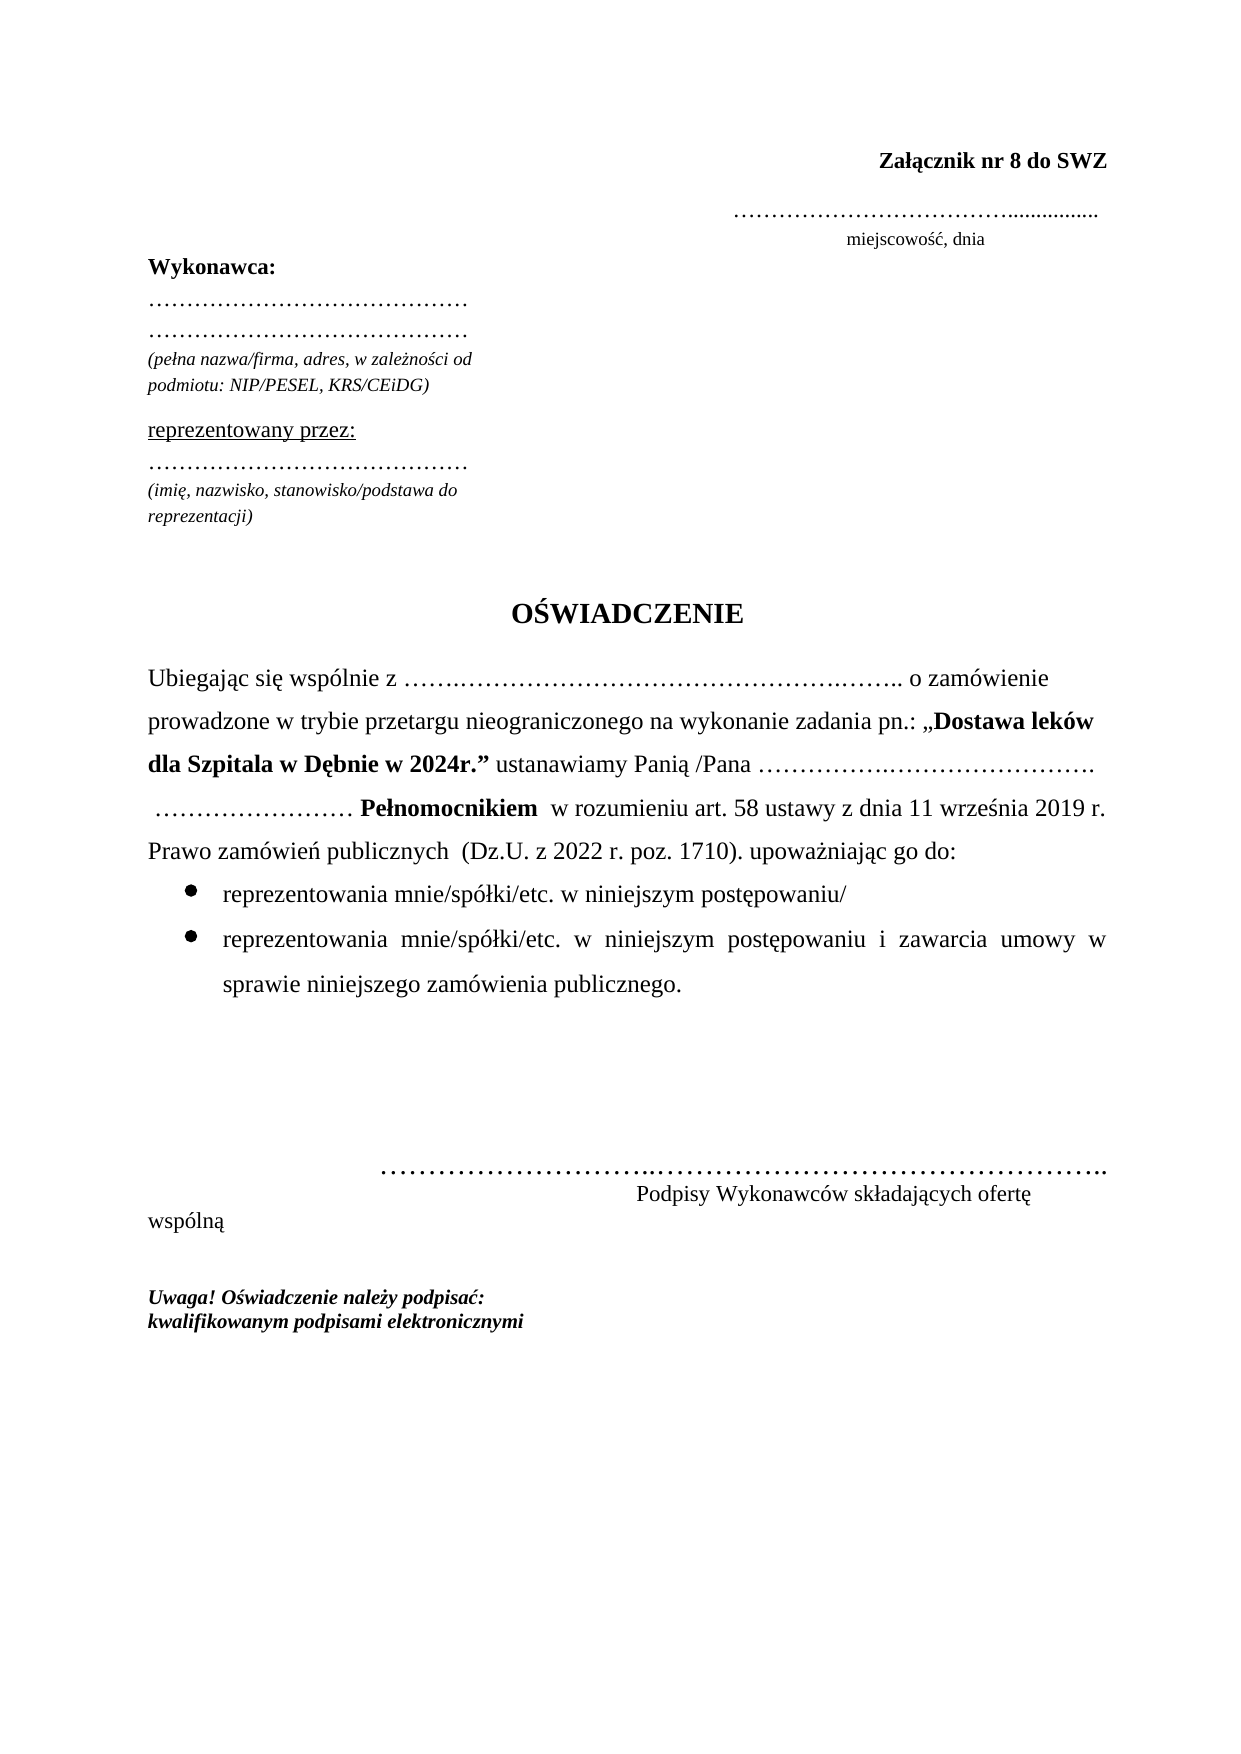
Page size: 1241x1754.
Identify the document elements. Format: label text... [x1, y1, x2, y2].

text (imię, nazwisko, stanowisko/podstawa do reprezentacji) [148, 479, 487, 527]
text ………………………………................ [723, 196, 1107, 222]
text Załącznik nr 8 do SWZ [148, 148, 1107, 174]
text Uwaga! Oświadczenie należy podpisać: [148, 1285, 1107, 1309]
list reprezentowania mnie/spółki/etc. w niniejszym postępowaniu/ [185, 879, 1107, 909]
list reprezentowania mnie/spółki/etc. w niniejszym postępowaniu i zawarcia umowy w sprawie niniejszego zamówienia publicznego. [185, 924, 1107, 998]
text Wykonawca: [148, 253, 1107, 279]
text ………………………..……………………………………….. [148, 1147, 1107, 1180]
text (pełna nazwa/firma, adres, w zależności od podmiotu: NIP/PESEL, KRS/CEiDG) [148, 348, 487, 395]
text Podpisy Wykonawców składających ofertę wspólną [148, 1180, 1107, 1233]
text reprezentowany przez: [148, 416, 1107, 443]
text Ubiegając się wspólnie z …….……………………………………….…….. o zamówienie prowadzone w trybie przetargu nieograniczonego na wykonanie zadania pn.: „Dostawa leków dla Szpitala w Dębnie w 2024r.” ustanawiamy Panią /Pana …………….……………………. …………………… Pełnomocnikiem w rozumieniu art. 58 ustawy z dnia 11 września 2019 r. Prawo zamówień publicznych (Dz.U. z 2022 r. poz. 1710). upoważniając go do: [148, 663, 1107, 864]
text kwalifikowanym podpisami elektronicznymi [148, 1309, 1107, 1333]
text ………………………………………………………………………… [148, 285, 487, 343]
text OŚWIADCZENIE [148, 596, 1107, 630]
text miejscowość, dnia [723, 227, 1107, 249]
text …………………………………… [148, 448, 487, 474]
